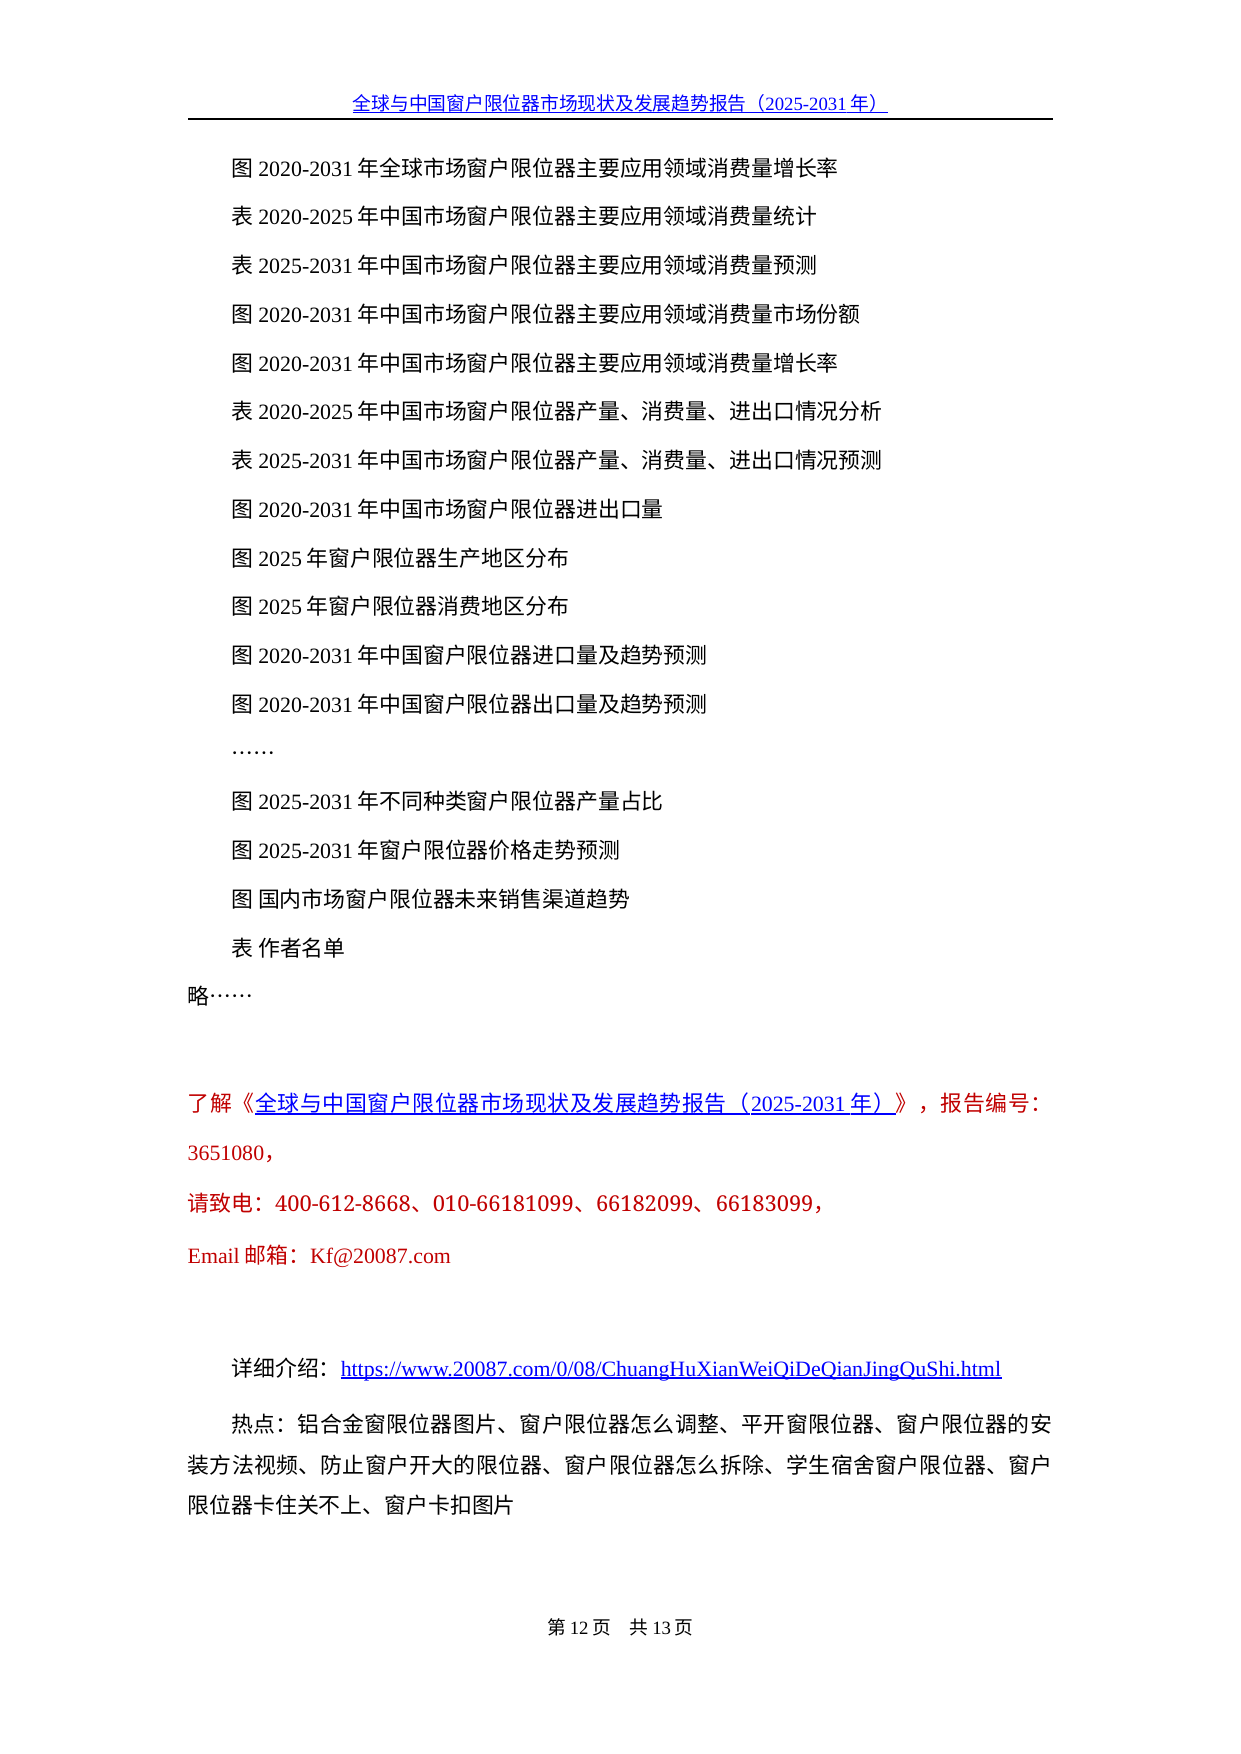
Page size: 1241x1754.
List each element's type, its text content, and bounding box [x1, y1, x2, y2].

text 请致电：400-612-8668、010-66181099、66182099、66183099， [187, 1186, 1053, 1218]
text 了解《全球与中国窗户限位器市场现状及发展趋势报告（2025-2031年）》，报告编号：3651080， [187, 1085, 1053, 1167]
text 热点：铝合金窗限位器图片、窗户限位器怎么调整、平开窗限位器、窗户限位器的安装方法视频、防止窗户开大的限位器、窗户限位器怎么拆除、学生宿舍窗户限位器、窗户限位器卡住关不上、窗户卡扣图片 [187, 1407, 1053, 1521]
text 详细介绍：https://www.20087.com/0/08/ChuangHuXianWeiQiDeQianJingQuShi.html [187, 1350, 1053, 1383]
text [187, 150, 1053, 1011]
text Email邮箱：Kf@20087.com [187, 1237, 1053, 1270]
